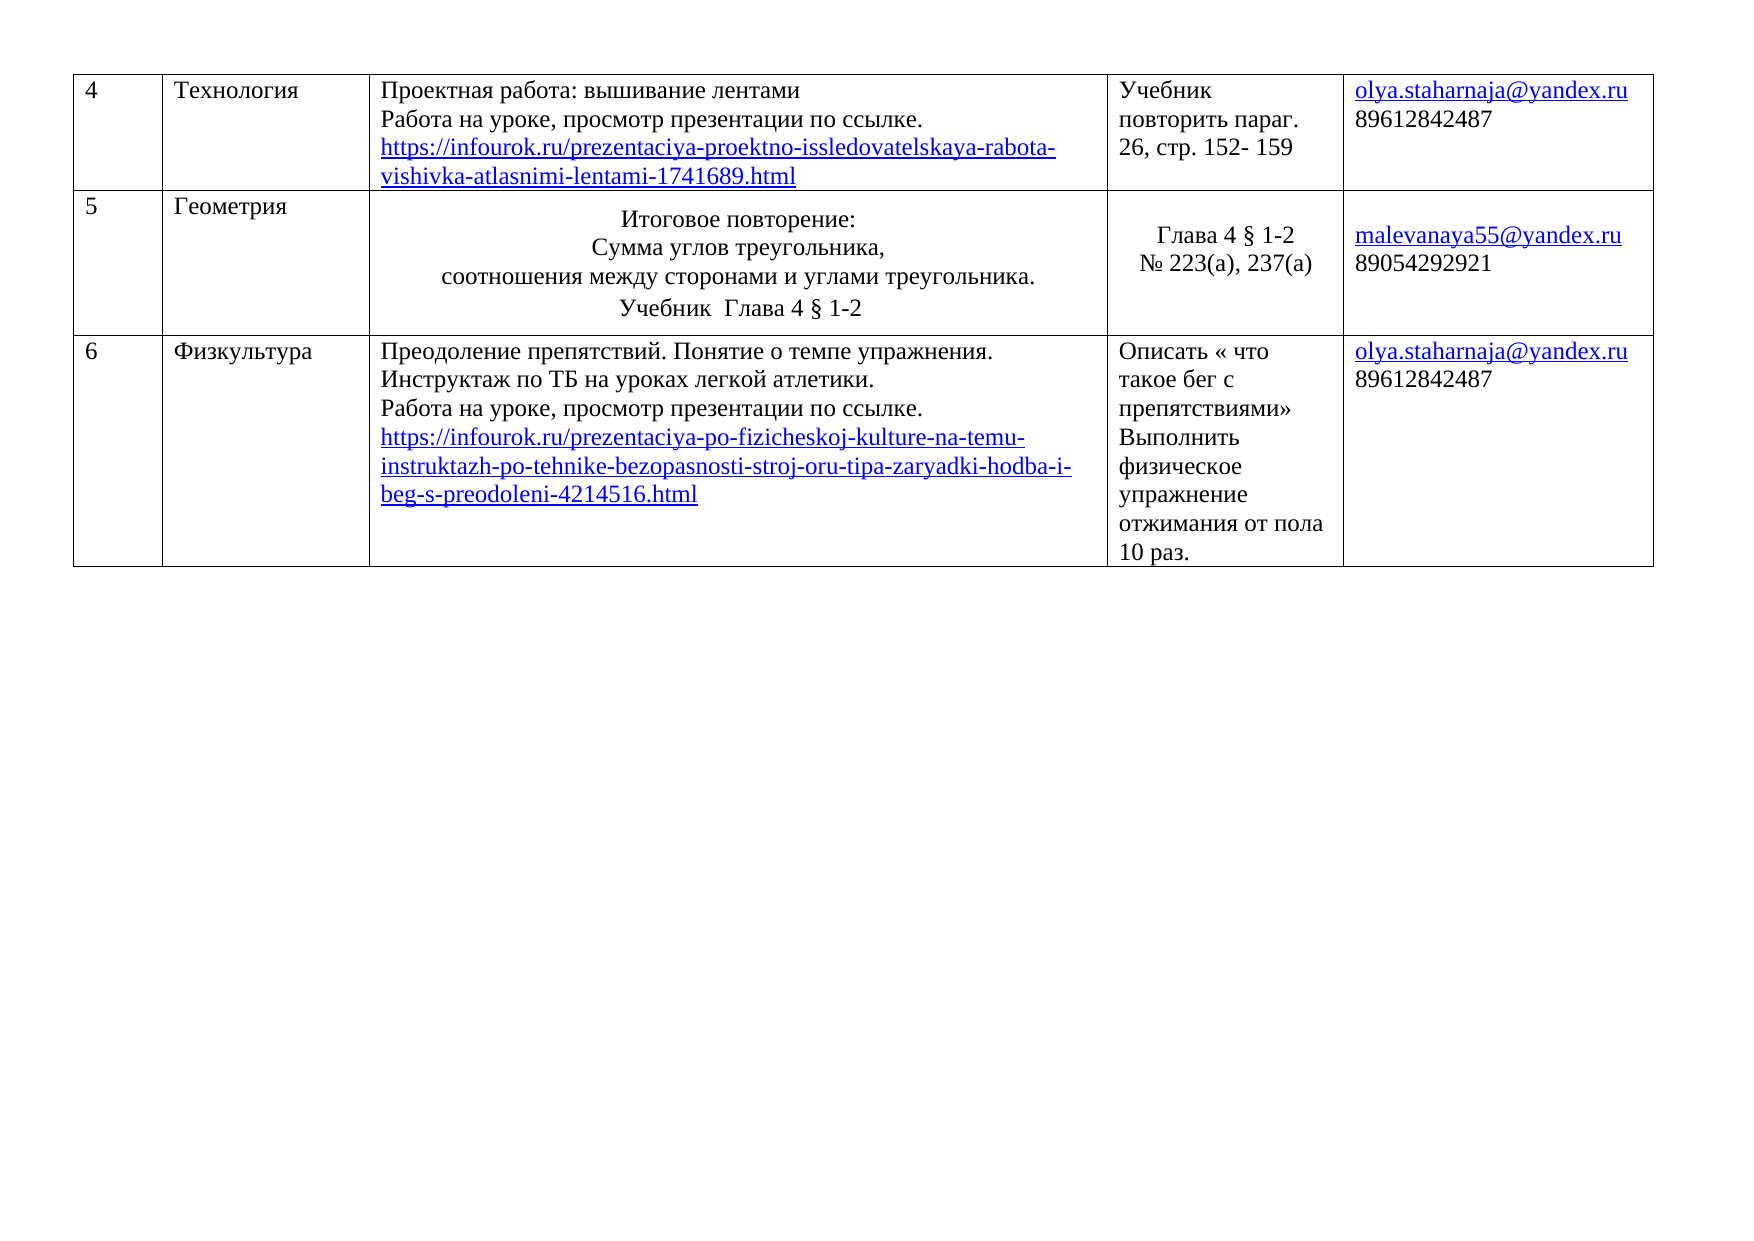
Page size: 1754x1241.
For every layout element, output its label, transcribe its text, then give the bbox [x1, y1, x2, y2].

table_cell olya.staharnaja@yandex.ru 89612842487 [1344, 75, 1653, 190]
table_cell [1108, 75, 1343, 190]
table_cell 6 [74, 336, 162, 566]
table_cell 5 [74, 191, 162, 335]
table_cell Геометрия [163, 191, 369, 335]
table_cell Итоговое повторение: Сумма углов треугольника, соотношения между сторонами и углами треугольника. Учебник Глава 4 § 1-2 [370, 191, 1107, 335]
table_cell Описать « что такое бег с препятствиями» Выполнить физическое упражнение отжимания от пола 10 раз. [1108, 336, 1343, 566]
table_cell Глава 4 § 1-2 № 223(а), 237(а) [1108, 191, 1343, 335]
table_cell Проектная работа: вышивание лентами Работа на уроке, просмотр презентации по ссылке. https://infourok.ru/prezentaciya-proektno-issledovatelskaya-rabota-vishivka-atlasnimi-lentami-1741689.html [370, 75, 1107, 190]
table_cell 4 [74, 75, 162, 190]
table_cell olya.staharnaja@yandex.ru 89612842487 [1344, 336, 1653, 566]
table_cell Технология [163, 75, 369, 190]
table_cell Физкультура [163, 336, 369, 566]
table_cell Преодоление препятствий. Понятие о темпе упражнения. Инструктаж по ТБ на уроках легкой атлетики. Работа на уроке, просмотр презентации по ссылке. https://infourok.ru/prezentaciya-po-fizicheskoj-kulture-na-temu-instruktazh-po-tehnike-bezopasnosti-stroj-oru-tipa-zaryadki-hodba-i-beg-s-preodoleni-4214516.html [370, 336, 1107, 566]
table_cell malevanaya55@yandex.ru 89054292921 [1344, 191, 1653, 335]
